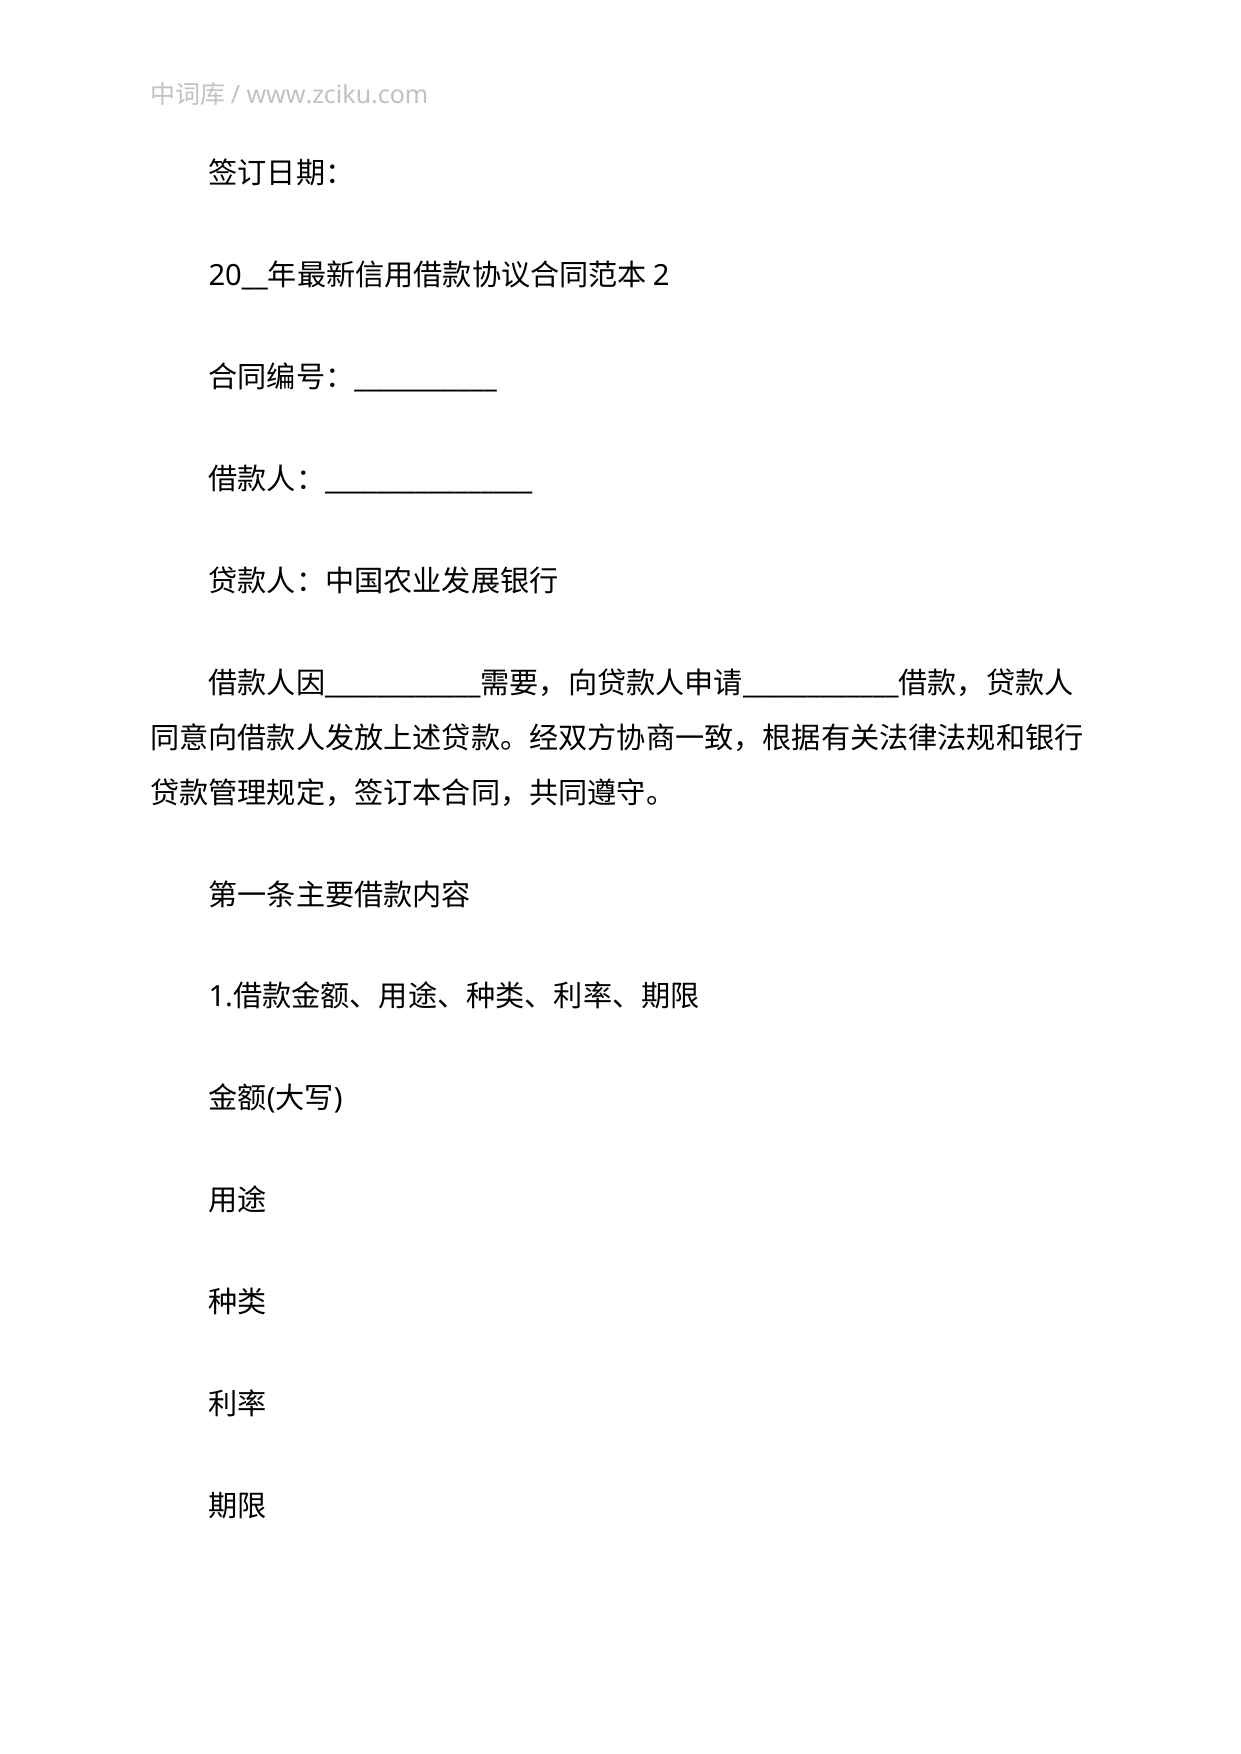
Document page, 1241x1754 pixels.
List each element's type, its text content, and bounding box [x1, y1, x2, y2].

text 借款人：________________ [150, 456, 1090, 498]
text 用途 [150, 1177, 1090, 1219]
text 金额(大写) [150, 1075, 1090, 1117]
text 签订日期： [150, 150, 1090, 192]
text 20__年最新信用借款协议合同范本2 [150, 252, 1090, 294]
text 贷款人：中国农业发展银行 [150, 558, 1090, 600]
text 第一条主要借款内容 [150, 871, 1090, 913]
text 借款人因____________需要，向贷款人申请____________借款，贷款人同意向借款人发放上述贷款。经双方协商一致，根据有关法律法规和银行贷款管理规定，签订本合同，共同遵守。 [150, 659, 1090, 812]
text 利率 [150, 1380, 1090, 1423]
text 期限 [150, 1482, 1090, 1524]
text 合同编号：___________ [150, 354, 1090, 396]
text 1.借款金额、用途、种类、利率、期限 [150, 973, 1090, 1015]
text 种类 [150, 1279, 1090, 1321]
